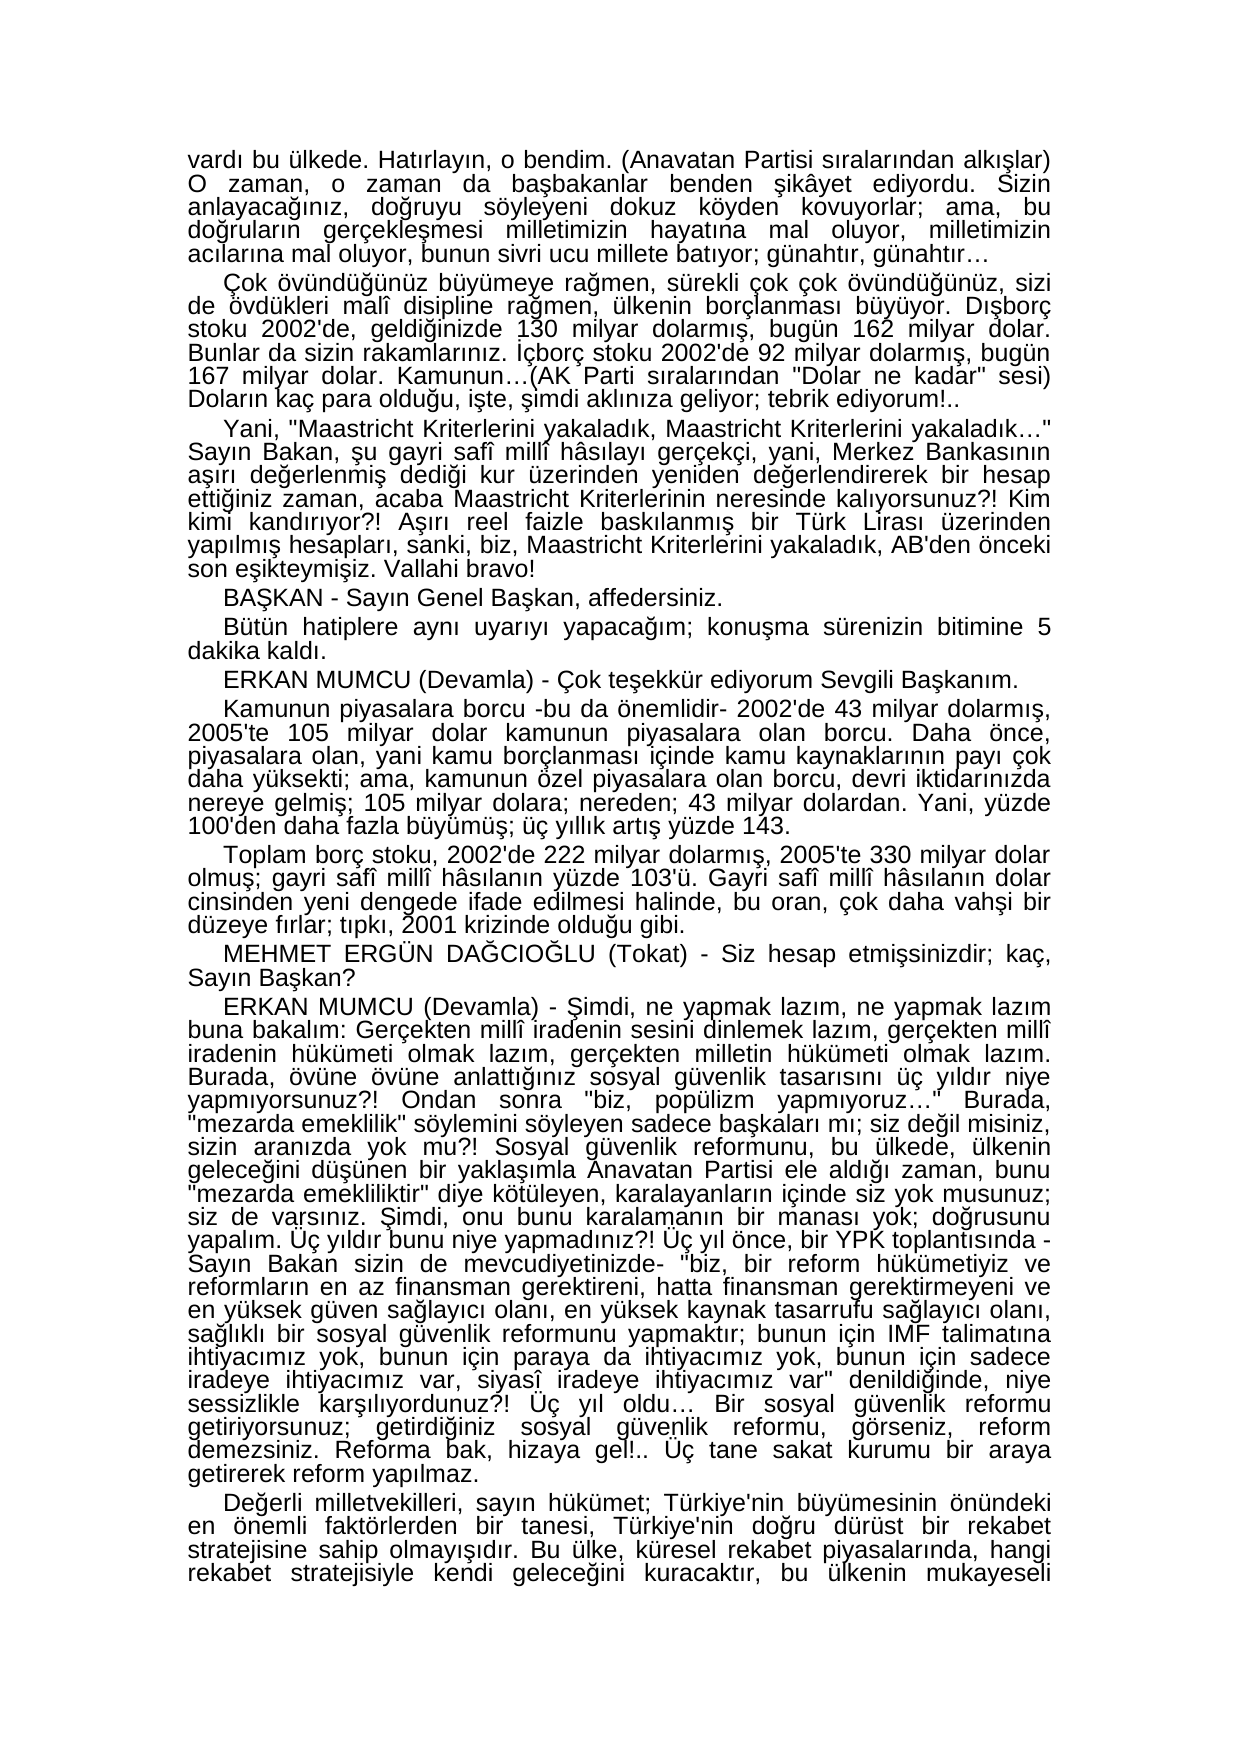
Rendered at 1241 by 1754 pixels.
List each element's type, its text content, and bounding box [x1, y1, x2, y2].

text Bütün hatiplere aynı uyarıyı yapacağım; konuşma sürenizin bitimine 5 dakika kaldı. [187, 617, 1053, 664]
text Yani, "Maastricht Kriterlerini yakaladık, Maastricht Kriterlerini yakaladık…" Sayın Bakan, şu gayri safî millî hâsılayı gerçekçi, yani, Merkez Bankasının aşırı değerlenmiş dediği kur üzerinden yeniden değerlendirerek bir hesap ettiğiniz zaman, acaba Maastricht Kriterlerinin neresinde kalıyorsunuz?! Kim kimi kandırıyor?! Aşırı reel faizle baskılanmış bir Türk Lirası üzerinden yapılmış hesapları, sanki, biz, Maastricht Kriterlerini yakaladık, AB'den önceki son eşikteymişiz. Vallahi bravo! [187, 418, 1053, 582]
text ERKAN MUMCU (Devamla) - Çok teşekkür ediyorum Sevgili Başkanım. [187, 670, 424, 693]
text Toplam borç stoku, 2002'de 222 milyar dolarmış, 2005'te 330 milyar dolar olmuş; gayri safî millî hâsılanın yüzde 103'ü. Gayri safî millî hâsılanın dolar cinsinden yeni dengede ifade edilmesi halinde, bu oran, çok daha vahşi bir düzeye fırlar; tıpkı, 2001 krizinde olduğu gibi. [187, 845, 1053, 938]
text BAŞKAN - Sayın Genel Başkan, affedersiniz. [187, 588, 1053, 611]
text ERKAN MUMCU (Devamla) - Şimdi, ne yapmak lazım, ne yapmak lazım buna bakalım: Gerçekten millî iradenin sesini dinlemek lazım, gerçekten millî iradenin hükümeti olmak lazım, gerçekten milletin hükümeti olmak lazım. Burada, övüne övüne anlattığınız sosyal güvenlik tasarısını üç yıldır niye yapmıyorsunuz?! Ondan sonra "biz, popülizm yapmıyoruz…" Burada, "mezarda emeklilik" söylemini söyleyen sadece başkaları mı; siz değil misiniz, sizin aranızda yok mu?! Sosyal güvenlik reformunu, bu ülkede, ülkenin geleceğini düşünen bir yaklaşımla Anavatan Partisi ele aldığı zaman, bunu "mezarda emekliliktir" diye kötüleyen, karalayanların içinde siz yok musunuz; siz de varsınız. Şimdi, onu bunu karalamanın bir manası yok; doğrusunu yapalım. Üç yıldır bunu niye yapmadınız?! Üç yıl önce, bir YPK toplantısında -Sayın Bakan sizin de mevcudiyetinizde- "biz, bir reform hükümetiyiz ve reformların en az finansman gerektireni, hatta finansman gerektirmeyeni ve en yüksek güven sağlayıcı olanı, en yüksek kaynak tasarrufu sağlayıcı olanı, sağlıklı bir sosyal güvenlik reformunu yapmaktır; bunun için IMF talimatına ihtiyacımız yok, bunun için paraya da ihtiyacımız yok, bunun için sadece iradeye ihtiyacımız var, siyasî iradeye ihtiyacımız var" denildiğinde, niye sessizlikle karşılıyordunuz?! Üç yıl oldu… Bir sosyal güvenlik reformu getiriyorsunuz; getirdiğiniz sosyal güvenlik reformu, görseniz, reform demezsiniz. Reforma bak, hizaya gel!.. Üç tane sakat kurumu bir araya getirerek reform yapılmaz. [187, 997, 1053, 1487]
text MEHMET ERGÜN DAĞCIOĞLU (Tokat) - Siz hesap etmişsinizdir; kaç, Sayın Başkan? [187, 944, 1053, 991]
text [187, 1493, 1053, 1586]
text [187, 150, 1053, 267]
text ERKAN MUMCU (Devamla) - Çok teşekkür ediyorum Sevgili Başkanım. [528, 670, 1053, 693]
text Kamunun piyasalara borcu -bu da önemlidir- 2002'de 43 milyar dolarmış, 2005'te 105 milyar dolar kamunun piyasalara olan borcu. Daha önce, piyasalara olan, yani kamu borçlanması içinde kamu kaynaklarının payı çok daha yüksekti; ama, kamunun özel piyasalara olan borcu, devri iktidarınızda nereye gelmiş; 105 milyar dolara; nereden; 43 milyar dolardan. Yani, yüzde 100'den daha fazla büyümüş; üç yıllık artış yüzde 143. [187, 699, 1053, 839]
text Çok övündüğünüz büyümeye rağmen, sürekli çok çok övündüğünüz, sizi de övdükleri malî disipline rağmen, ülkenin borçlanması büyüyor. Dışborç stoku 2002'de, geldiğinizde 130 milyar dolarmış, bugün 162 milyar dolar. Bunlar da sizin rakamlarınız. İçborç stoku 2002'de 92 milyar dolarmış, bugün 167 milyar dolar. Kamunun…(AK Parti sıralarından "Dolar ne kadar" sesi) Doların kaç para olduğu, işte, şimdi aklınıza geliyor; tebrik ediyorum!.. [187, 273, 1053, 413]
